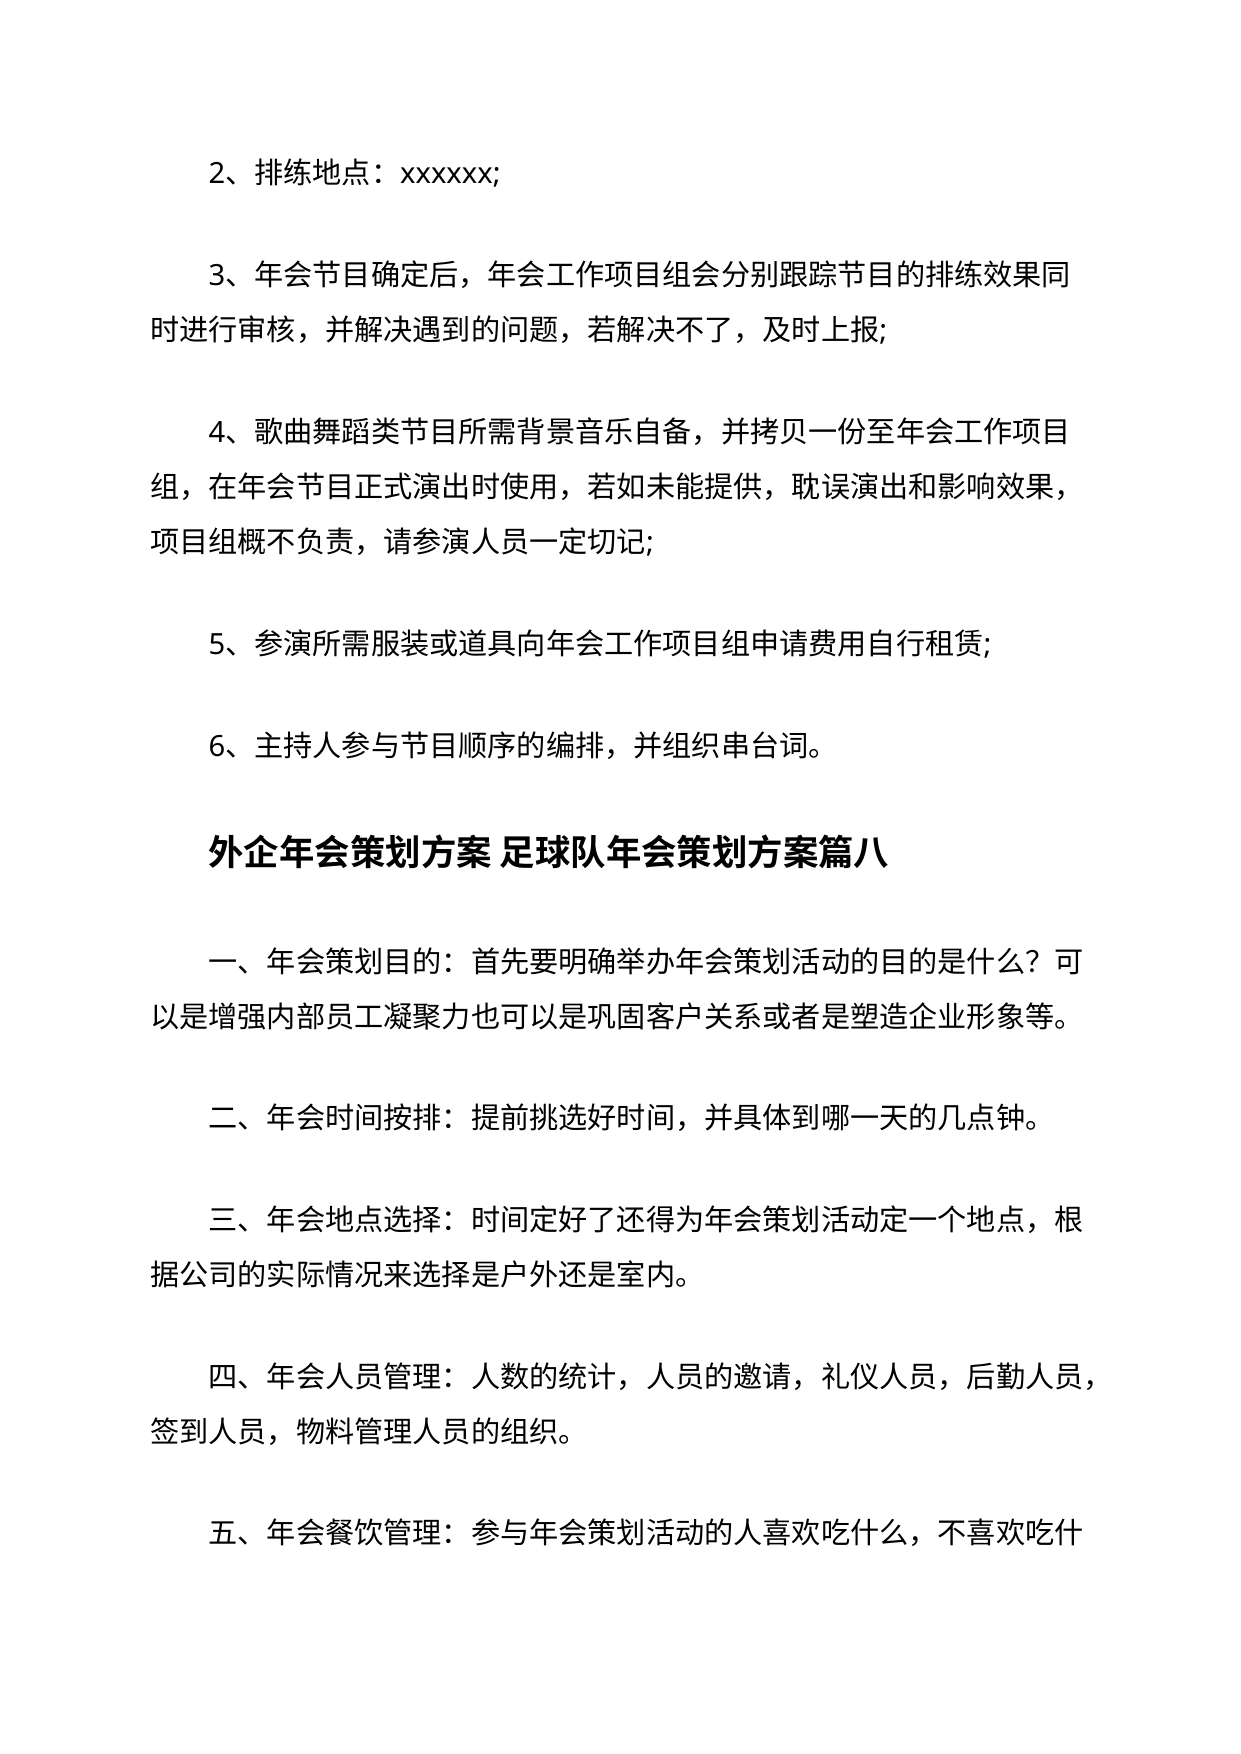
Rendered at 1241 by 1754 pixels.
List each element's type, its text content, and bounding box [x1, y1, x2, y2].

text 四、年会人员管理：人数的统计，人员的邀请，礼仪人员，后勤人员，签到人员，物料管理人员的组织。 [150, 1353, 1090, 1451]
text 4、歌曲舞蹈类节目所需背景音乐自备，并拷贝一份至年会工作项目组，在年会节目正式演出时使用，若如未能提供，耽误演出和影响效果，项目组概不负责，请参演人员一定切记; [150, 409, 1090, 561]
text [150, 1510, 1090, 1552]
text 三、年会地点选择：时间定好了还得为年会策划活动定一个地点，根据公司的实际情况来选择是户外还是室内。 [150, 1197, 1090, 1294]
text 3、年会节目确定后，年会工作项目组会分别跟踪节目的排练效果同时进行审核，并解决遇到的问题，若解决不了，及时上报; [150, 252, 1090, 349]
text 外企年会策划方案 足球队年会策划方案篇八 [150, 825, 1090, 876]
text 6、主持人参与节目顺序的编排，并组织串台词。 [150, 723, 1090, 765]
text 5、参演所需服装或道具向年会工作项目组申请费用自行租赁; [150, 621, 1090, 663]
text 2、排练地点：xxxxxx; [150, 150, 1090, 192]
text 一、年会策划目的：首先要明确举办年会策划活动的目的是什么？可以是增强内部员工凝聚力也可以是巩固客户关系或者是塑造企业形象等。 [150, 938, 1090, 1035]
text 二、年会时间按排：提前挑选好时间，并具体到哪一天的几点钟。 [150, 1095, 1090, 1137]
